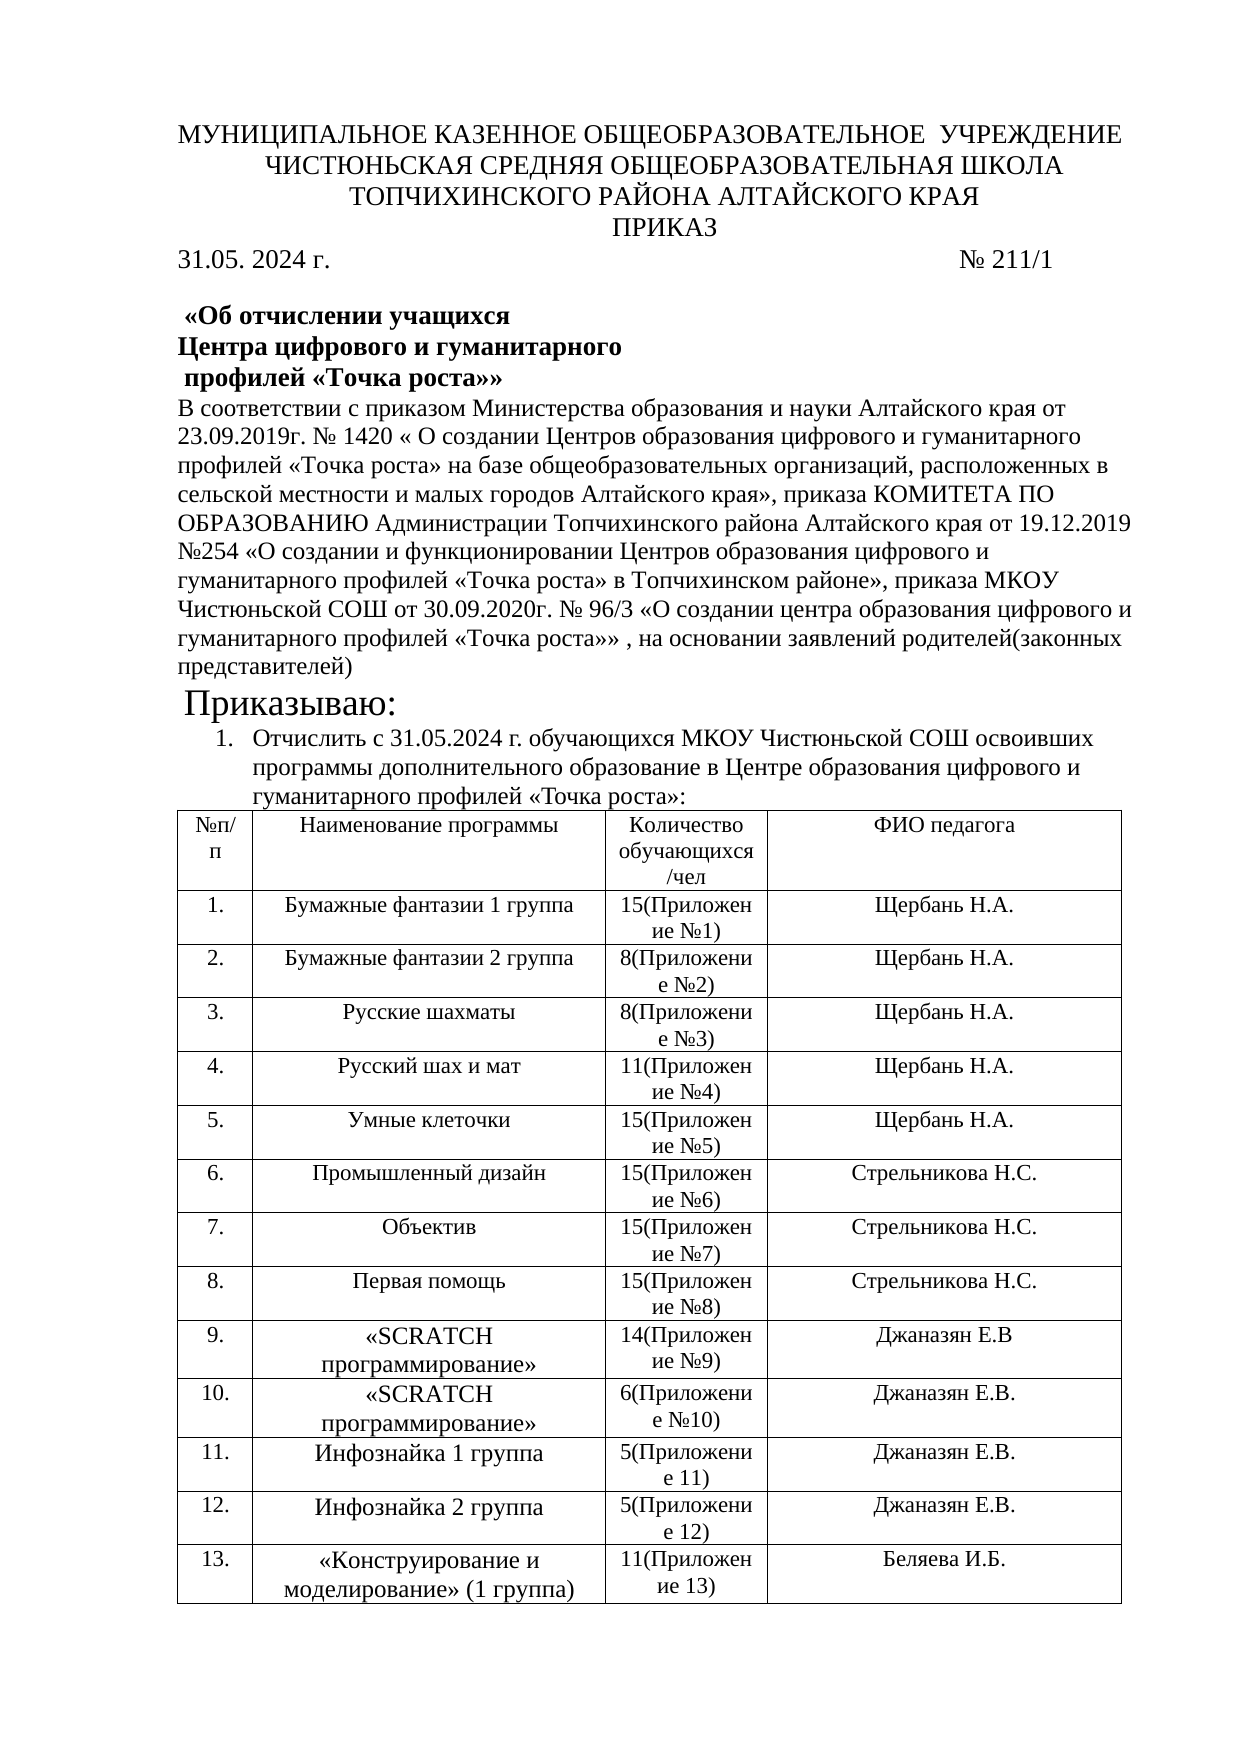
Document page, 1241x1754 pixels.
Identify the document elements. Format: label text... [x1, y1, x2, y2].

table_cell «SCRATCH программирование» [253, 1379, 605, 1437]
table_cell Щербань Н.А. [768, 945, 1121, 997]
table_cell 4. [178, 1052, 252, 1105]
table_cell Промышленный дизайн [253, 1160, 605, 1212]
table_cell Стрельникова Н.С. [768, 1267, 1121, 1320]
table_cell 11(Приложение №4) [606, 1052, 767, 1105]
table_cell 11. [178, 1438, 252, 1491]
table_cell Джаназян Е.В [768, 1321, 1121, 1378]
table_cell Щербань Н.А. [768, 891, 1121, 943]
table_cell Умные клеточки [253, 1106, 605, 1158]
text Центра цифрового и гуманитарного [177, 330, 1152, 362]
table_cell 6(Приложение №10) [606, 1379, 767, 1437]
table_cell 15(Приложение №6) [606, 1160, 767, 1212]
table_header №п/п [178, 811, 252, 890]
table_cell «Конструирование и моделирование» (1 группа) [253, 1545, 605, 1603]
text 31.05. 2024 г. № 211/1 [177, 243, 1152, 274]
text В соответствии с приказом Министерства образования и науки Алтайского края от 23.09.2019г. № 1420 « О создании Центров образования цифрового и гуманитарного профилей «Точка роста» на базе общеобразовательных организаций, расположенных в сельской местности и малых городов Алтайского края», приказа КОМИТЕТА ПО ОБРАЗОВАНИЮ Администрации Топчихинского района Алтайского края от 19.12.2019 №254 «О создании и функционировании Центров образования цифрового и гуманитарного профилей «Точка роста» в Топчихинском районе», приказа МКОУ Чистюньской СОШ от 30.09.2020г. № 96/3 «О создании центра образования цифрового и гуманитарного профилей «Точка роста»» , на основании заявлений родителей(законных представителей) [177, 393, 1152, 680]
table_cell Бумажные фантазии 2 группа [253, 945, 605, 997]
table_cell Щербань Н.А. [768, 1106, 1121, 1158]
table_cell Инфознайка 2 группа [253, 1492, 605, 1544]
table_cell Инфознайка 1 группа [253, 1438, 605, 1491]
table_cell 15(Приложение №7) [606, 1213, 767, 1266]
table_cell 14(Приложение №9) [606, 1321, 767, 1378]
table_cell 8(Приложение №3) [606, 998, 767, 1051]
table_cell 1. [178, 891, 252, 943]
table_cell 15(Приложение №5) [606, 1106, 767, 1158]
table_header ФИО педагога [768, 811, 1121, 890]
table_cell 2. [178, 945, 252, 997]
table_cell 8. [178, 1267, 252, 1320]
table_cell 9. [178, 1321, 252, 1378]
table_cell 5(Приложение 11) [606, 1438, 767, 1491]
table_header Наименование программы [253, 811, 605, 890]
table_cell Бумажные фантазии 1 группа [253, 891, 605, 943]
table_cell Русский шах и мат [253, 1052, 605, 1105]
table_cell 11(Приложение 13) [606, 1545, 767, 1603]
table_cell 12. [178, 1492, 252, 1544]
text МУНИЦИПАЛЬНОЕ КАЗЕННОЕ ОБЩЕОБРАЗОВАТЕЛЬНОЕ УЧРЕЖДЕНИЕ [177, 118, 1152, 149]
table_cell 8(Приложение №2) [606, 945, 767, 997]
text ТОПЧИХИНСКОГО РАЙОНА АЛТАЙСКОГО КРАЯ [177, 180, 1152, 212]
table_cell Джаназян Е.В. [768, 1379, 1121, 1437]
table_cell Объектив [253, 1213, 605, 1266]
table_cell 6. [178, 1160, 252, 1212]
text «Об отчислении учащихся [177, 299, 1152, 330]
text профилей «Точка роста»» [177, 362, 1152, 393]
table_cell 5. [178, 1106, 252, 1158]
table_cell 13. [178, 1545, 252, 1603]
table_header Количество обучающихся/чел [606, 811, 767, 890]
text ЧИСТЮНЬСКАЯ СРЕДНЯЯ ОБЩЕОБРАЗОВАТЕЛЬНАЯ ШКОЛА [177, 149, 1152, 180]
table_cell Щербань Н.А. [768, 1052, 1121, 1105]
table_cell 3. [178, 998, 252, 1051]
table_cell 10. [178, 1379, 252, 1437]
table_cell 7. [178, 1213, 252, 1266]
table_cell Джаназян Е.В. [768, 1438, 1121, 1491]
table_cell Беляева И.Б. [768, 1545, 1121, 1603]
table_cell 5(Приложение 12) [606, 1492, 767, 1544]
table_cell Стрельникова Н.С. [768, 1213, 1121, 1266]
table_cell Стрельникова Н.С. [768, 1160, 1121, 1212]
list Отчислить с 31.05.2024 г. обучающихся МКОУ Чистюньской СОШ освоивших программы дополнительного образование в Центре образования цифрового и гуманитарного профилей «Точка роста»: [215, 723, 1152, 809]
table_cell Первая помощь [253, 1267, 605, 1320]
table_cell «SCRATCH программирование» [253, 1321, 605, 1378]
table_cell Щербань Н.А. [768, 998, 1121, 1051]
text Приказываю: [177, 680, 1152, 723]
table_cell Джаназян Е.В. [768, 1492, 1121, 1544]
table_cell 15(Приложение №8) [606, 1267, 767, 1320]
table_cell Русские шахматы [253, 998, 605, 1051]
table_cell 15(Приложение №1) [606, 891, 767, 943]
text ПРИКАЗ [177, 212, 1152, 243]
